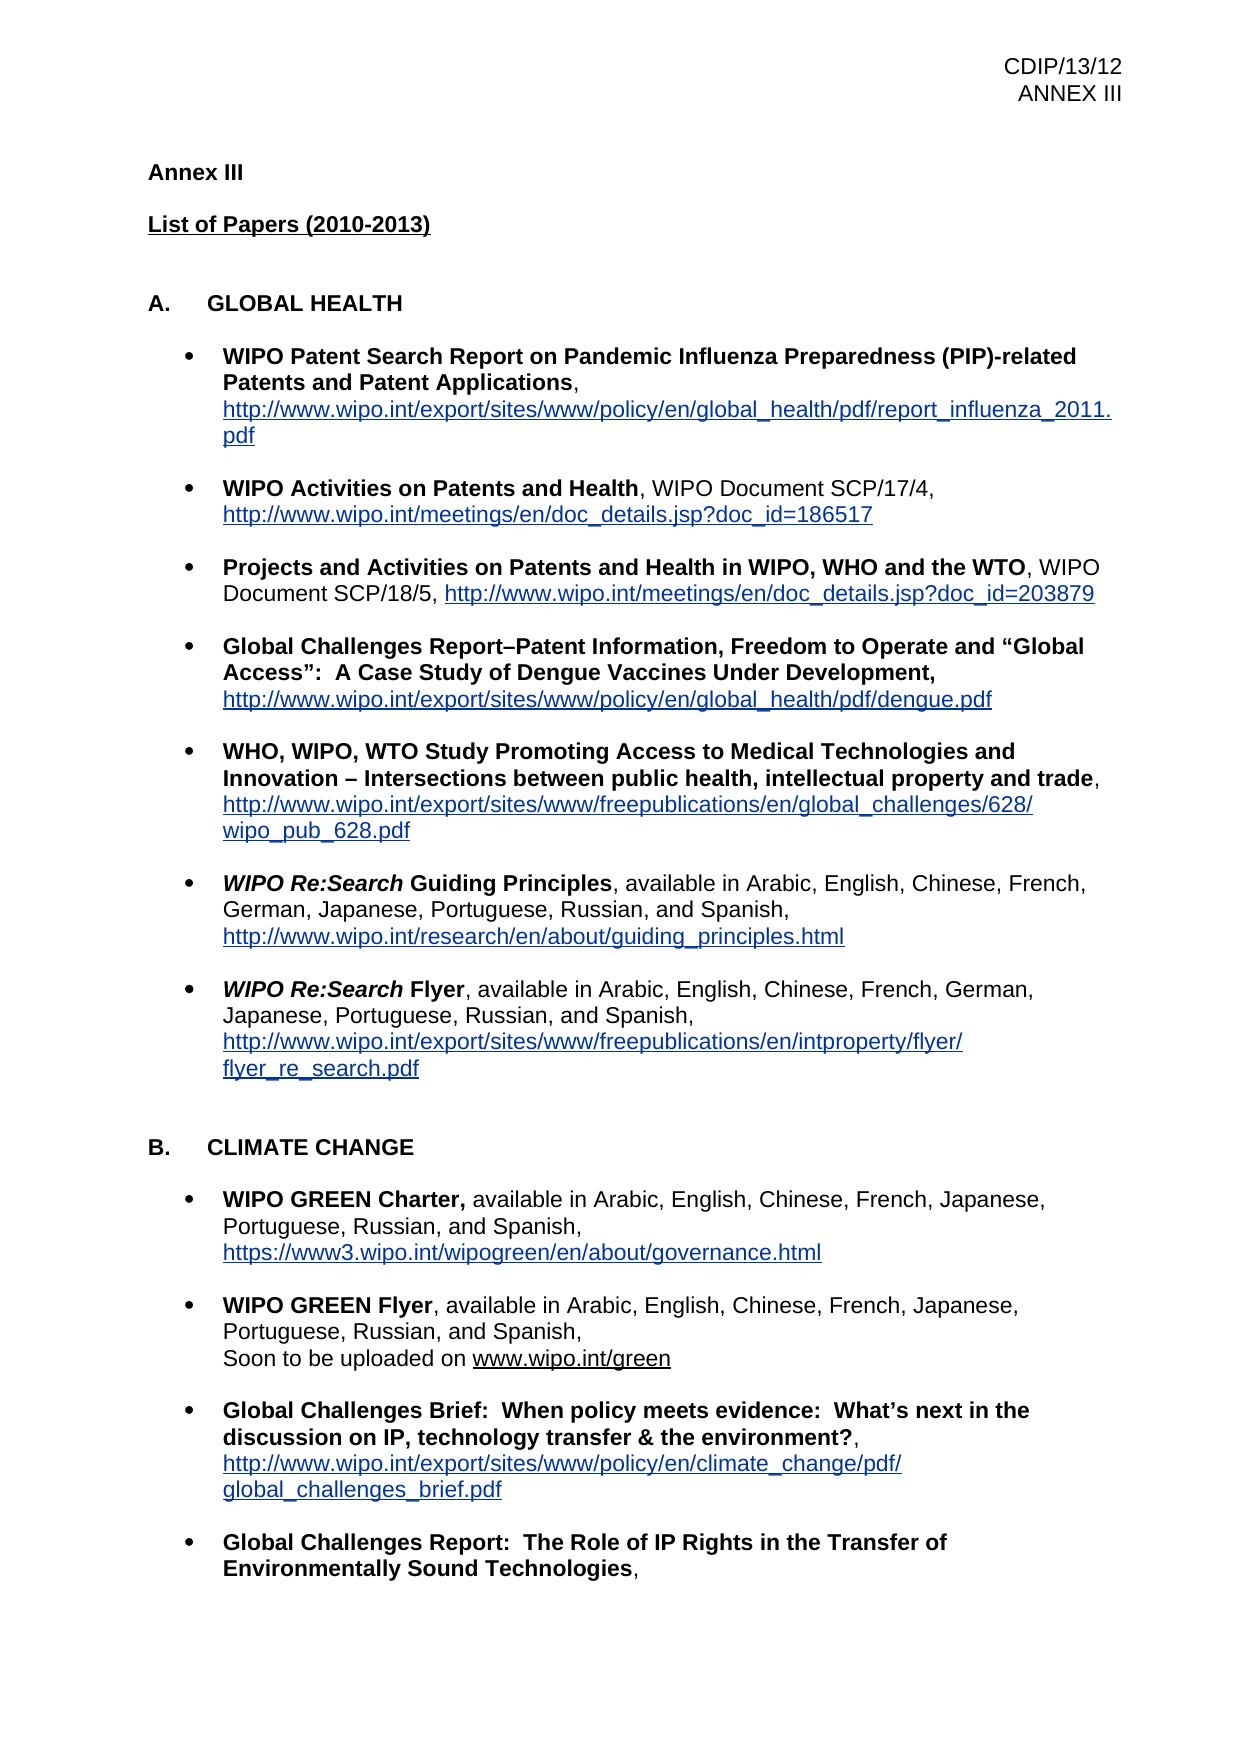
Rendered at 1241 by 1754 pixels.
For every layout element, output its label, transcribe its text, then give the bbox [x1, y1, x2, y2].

text A. GLOBAL HEALTH [148, 290, 1122, 317]
list WHO, WIPO, WTO Study Promoting Access to Medical Technologies and Innovation – Intersections between public health, intellectual property and trade, http://www.wipo.int/export/sites/www/freepublications/en/global_challenges/628/wipo_pub_628.pdf [185, 738, 1122, 844]
list Projects and Activities on Patents and Health in WIPO, WHO and the WTO, WIPO Document SCP/18/5, http://www.wipo.int/meetings/en/doc_details.jsp?doc_id=203879 [185, 554, 1122, 607]
text B. CLIMATE CHANGE [148, 1134, 1122, 1160]
list WIPO Re:Search Flyer, available in Arabic, English, Chinese, French, German, Japanese, Portuguese, Russian, and Spanish, http://www.wipo.int/export/sites/www/freepublications/en/intproperty/flyer/flyer_re_search.pdf [185, 976, 1122, 1081]
list Global Challenges Report–Patent Information, Freedom to Operate and “Global Access”: A Case Study of Dengue Vaccines Under Development, http://www.wipo.int/export/sites/www/policy/en/global_health/pdf/dengue.pdf [185, 633, 1122, 712]
list WIPO GREEN Charter, available in Arabic, English, Chinese, French, Japanese, Portuguese, Russian, and Spanish, https://www3.wipo.int/wipogreen/en/about/governance.html [185, 1186, 1122, 1265]
list WIPO Re:Search Guiding Principles, available in Arabic, English, Chinese, French, German, Japanese, Portuguese, Russian, and Spanish, http://www.wipo.int/research/en/about/guiding_principles.html [185, 870, 1122, 949]
text List of Papers (2010-2013) [148, 211, 1122, 238]
list Global Challenges Brief: When policy meets evidence: What’s next in the discussion on IP, technology transfer & the environment?, http://www.wipo.int/export/sites/www/policy/en/climate_change/pdf/global_challenges_brief.pdf [185, 1397, 1122, 1503]
list WIPO Activities on Patents and Health, WIPO Document SCP/17/4, http://www.wipo.int/meetings/en/doc_details.jsp?doc_id=186517 [185, 475, 1122, 527]
list WIPO Patent Search Report on Pandemic Influenza Preparedness (PIP)-related Patents and Patent Applications, http://www.wipo.int/export/sites/www/policy/en/global_health/pdf/report_influenza_2011.pdf [185, 343, 1122, 448]
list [185, 1529, 1122, 1582]
text Annex III [148, 158, 1122, 211]
list WIPO GREEN Flyer, available in Arabic, English, Chinese, French, Japanese, Portuguese, Russian, and Spanish, Soon to be uploaded on www.wipo.int/green [185, 1292, 1122, 1371]
